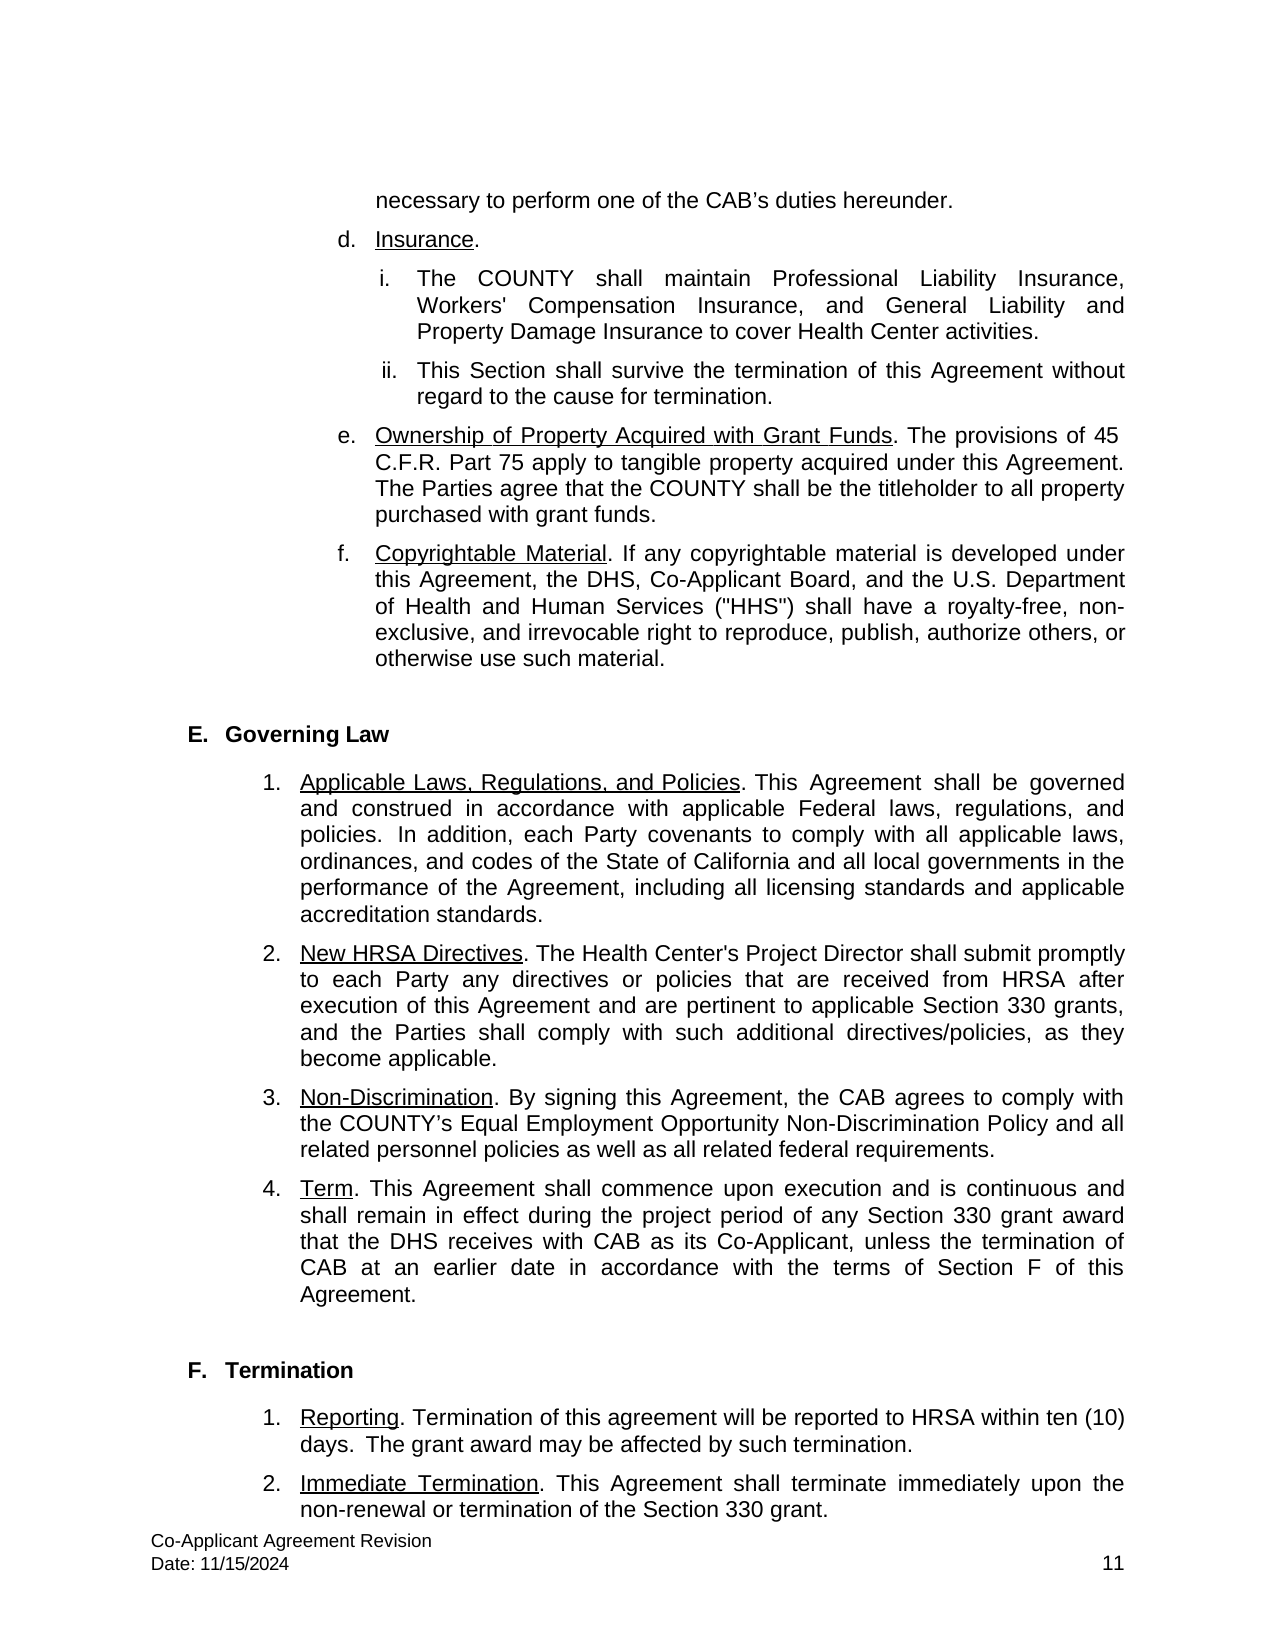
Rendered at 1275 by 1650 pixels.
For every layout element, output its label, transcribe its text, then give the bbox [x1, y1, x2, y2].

list Ownership of Property Acquired with Grant Funds. The provisions of 45 [337, 422, 1139, 448]
list Reporting. Termination of this agreement will be reported to HRSA within ten (10) days. The grant award may be affected by such termination. [262, 1404, 1125, 1457]
list This Section shall survive the termination of this Agreement without regard to the cause for termination. [381, 357, 1125, 409]
list Copyrightable Material. If any copyrightable material is developed under this Agreement, the DHS, Co-Applicant Board, and the U.S. Department of Health and Human Services ("HHS") shall have a royalty-free, non- exclusive, and irrevocable right to reproduce, publish, authorize others, or otherwise use such material. [337, 540, 1126, 672]
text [375, 187, 1124, 214]
text C.F.R. Part 75 apply to tangible property acquired under this Agreement. The Parties agree that the COUNTY shall be the titleholder to all property purchased with grant funds. [375, 448, 1125, 527]
subtitle Governing Law [187, 721, 1139, 748]
list Term. This Agreement shall commence upon execution and is continuous and shall remain in effect during the project period of any Section 330 grant award that the DHS receives with CAB as its Co-Applicant, unless the termination of CAB at an earlier date in accordance with the terms of Section F of this Agreement. [262, 1175, 1125, 1307]
list New HRSA Directives. The Health Center's Project Director shall submit promptly to each Party any directives or policies that are received from HRSA after execution of this Agreement and are pertinent to applicable Section 330 grants, and the Parties shall comply with such additional directives/policies, as they become applicable. [262, 939, 1125, 1071]
list Applicable Laws, Regulations, and Policies. This Agreement shall be governed and construed in accordance with applicable Federal laws, regulations, and policies. In addition, each Party covenants to comply with all applicable laws, ordinances, and codes of the State of California and all local governments in the performance of the Agreement, including all licensing standards and applicable accreditation standards. [262, 769, 1125, 927]
list Immediate Termination. This Agreement shall terminate immediately upon the non-renewal or termination of the Section 330 grant. [262, 1469, 1125, 1522]
list Insurance. [337, 226, 1139, 253]
subtitle Termination [187, 1357, 1139, 1383]
list The COUNTY shall maintain Professional Liability Insurance, Workers' Compensation Insurance, and General Liability and Property Damage Insurance to cover Health Center activities. [379, 265, 1125, 344]
list Non-Discrimination. By signing this Agreement, the CAB agrees to comply with the COUNTY’s Equal Employment Opportunity Non-Discrimination Policy and all related personnel policies as well as all related federal requirements. [262, 1084, 1125, 1163]
